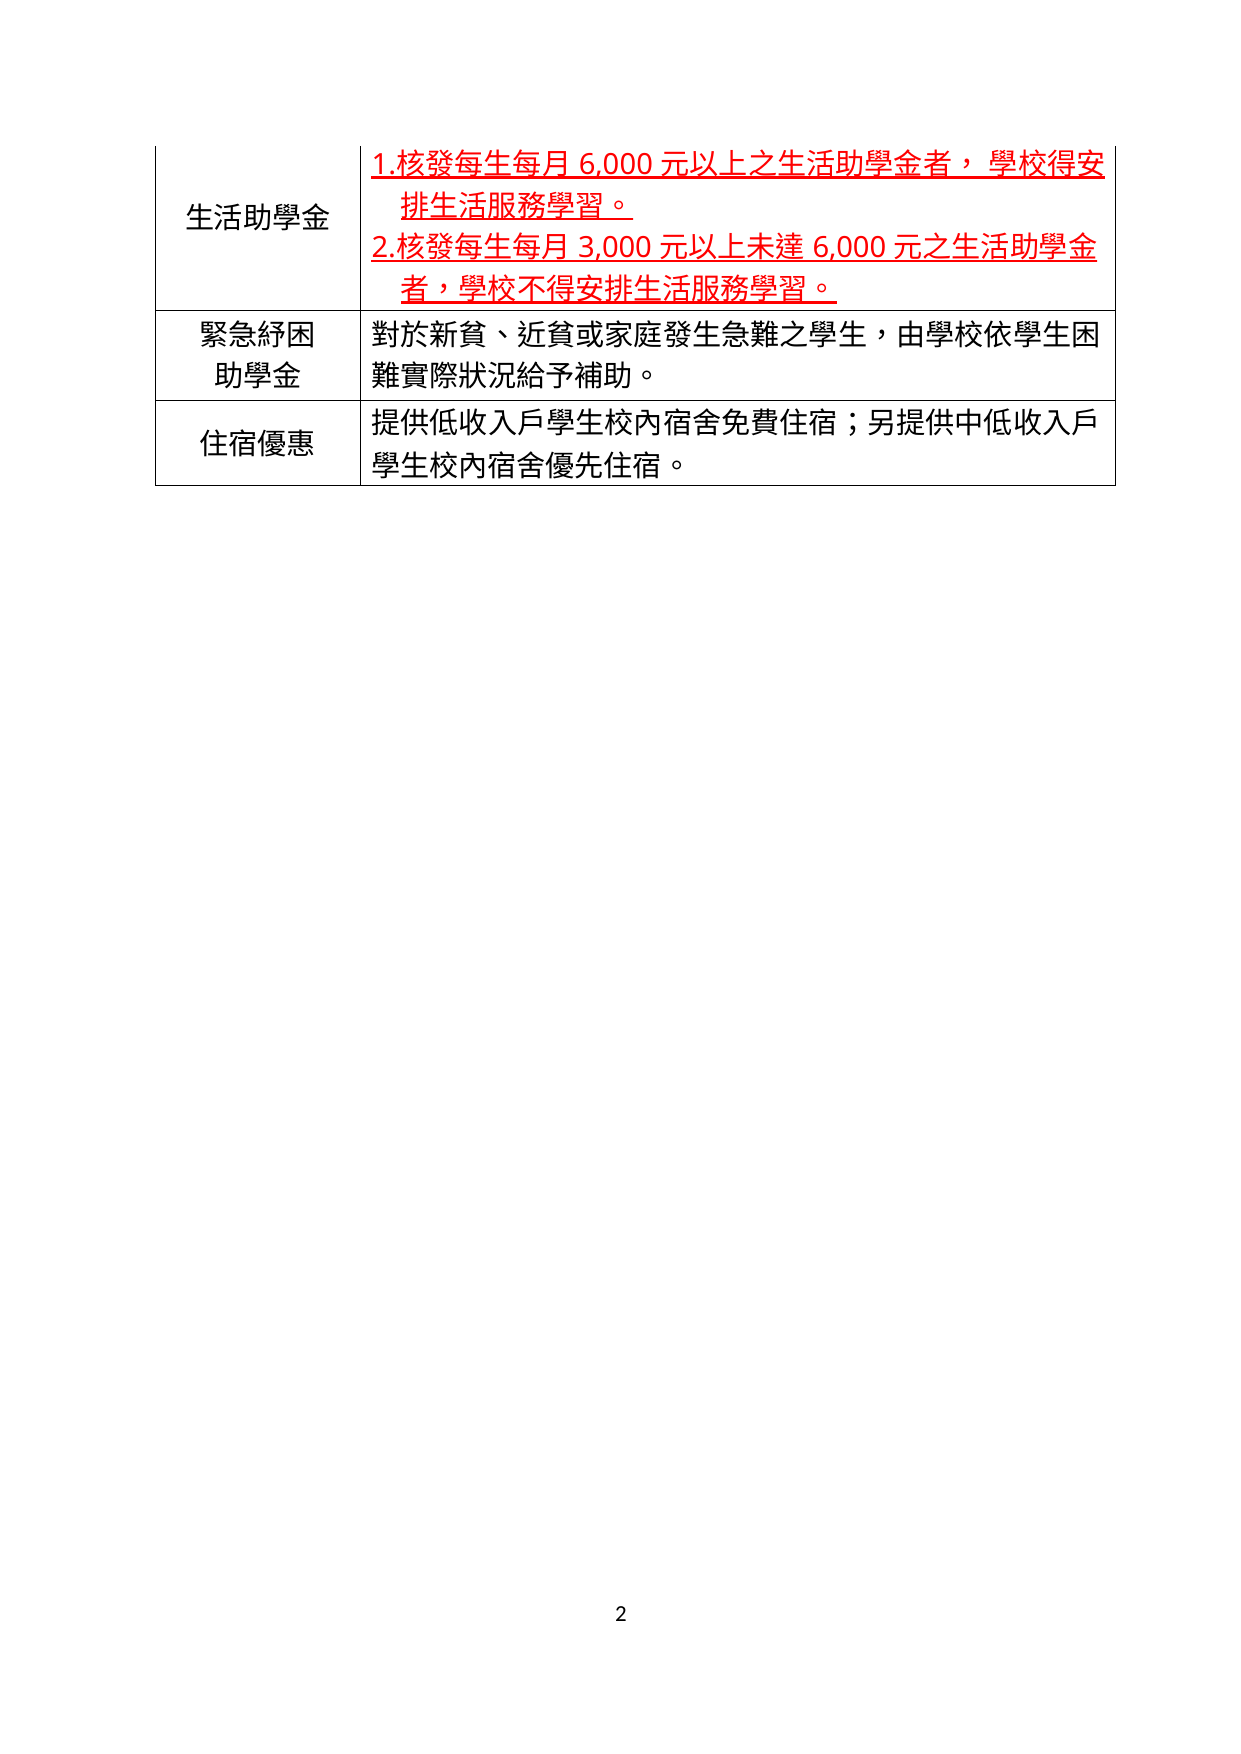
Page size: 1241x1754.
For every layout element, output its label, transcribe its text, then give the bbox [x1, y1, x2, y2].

table_cell 助學金 [156, 359, 360, 400]
table_cell 住宿優惠 [156, 401, 360, 485]
table_cell 排生活服務學習。 [361, 188, 1115, 229]
table_cell 者，學校不得安排生活服務學習。 [361, 271, 1115, 309]
table_cell 難實際狀況給予補助。 [361, 359, 1115, 400]
table_cell 2.核發每生每月 3,000 元以上未達 6,000 元之生活助學金 [361, 229, 1115, 271]
table_cell 1.核發每生每月 6,000 元以上之生活助學金者， 學校得安 [361, 146, 1115, 188]
table_cell 對於新貧、近貧或家庭發生急難之學生，由學校依學生困 [361, 311, 1115, 358]
table_cell 提供低收入戶學生校內宿舍免費住宿；另提供中低收入戶 學生校內宿舍優先住宿。 [361, 401, 1115, 485]
table_cell 緊急紓困 [156, 311, 360, 358]
